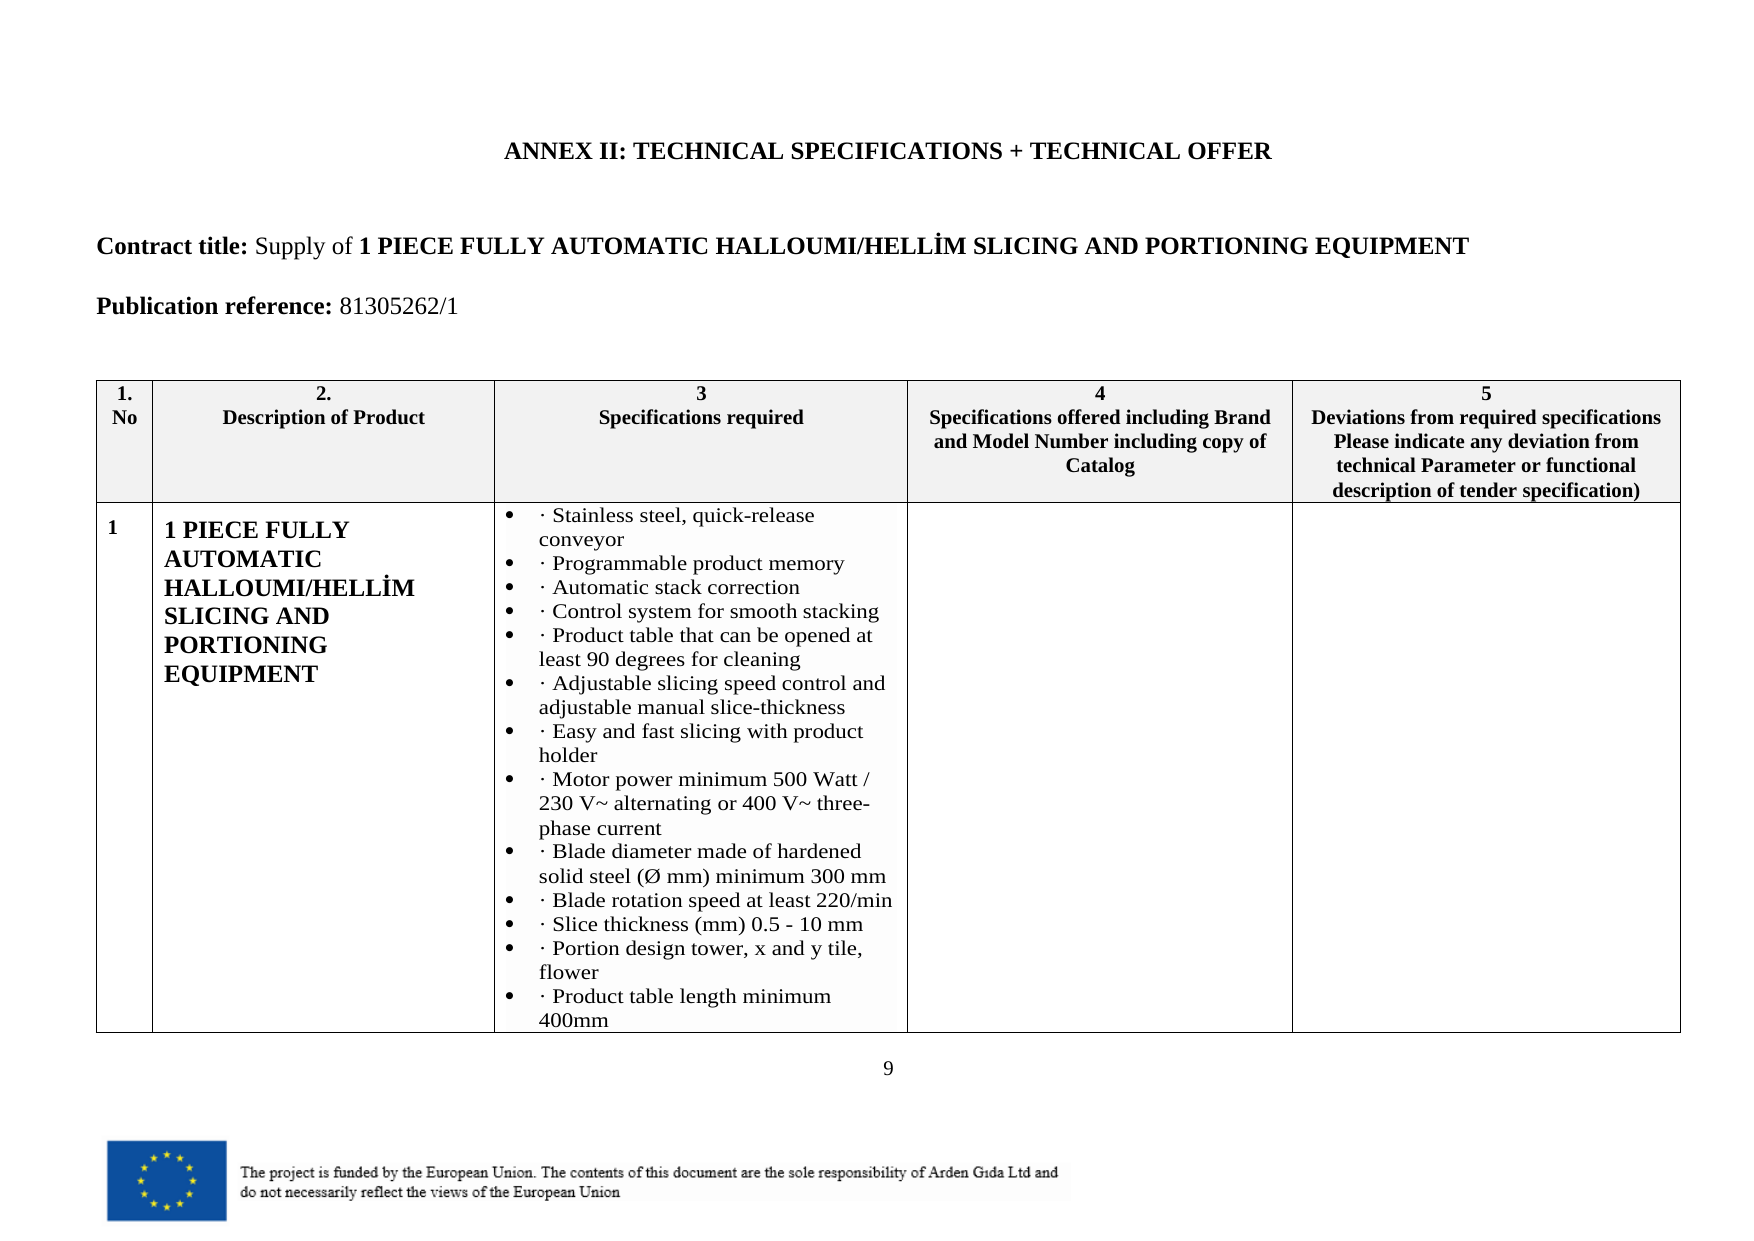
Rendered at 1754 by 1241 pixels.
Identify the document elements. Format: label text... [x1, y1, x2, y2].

table_header 4 Specifications offered including Brand and Model Number including copy of Catalog [908, 381, 1292, 502]
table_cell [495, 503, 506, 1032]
text Contract title: Supply of 1 PIECE FULLY AUTOMATIC HALLOUMI/HELLİM SLICING AND PORTIONING EQUIPMENT [96, 231, 1680, 260]
table_header 3 Specifications required [495, 381, 907, 502]
table_cell 1 [97, 503, 152, 1032]
table_header 2. Description of Product [153, 381, 494, 502]
table_header 5 Deviations from required specifications Please indicate any deviation from technical Parameter or functional description of tender specification) [1293, 381, 1680, 502]
table_header 1. No [97, 381, 152, 502]
table_cell [1293, 503, 1680, 1032]
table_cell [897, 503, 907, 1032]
text Publication reference: 81305262/1 [96, 291, 1680, 320]
table_cell [908, 503, 1292, 1032]
text ANNEX II: TECHNICAL SPECIFICATIONS + TECHNICAL OFFER [96, 136, 1680, 165]
table_cell 1 PIECE FULLY AUTOMATIC HALLOUMI/HELLİM SLICING AND PORTIONING EQUIPMENT [153, 503, 494, 1032]
